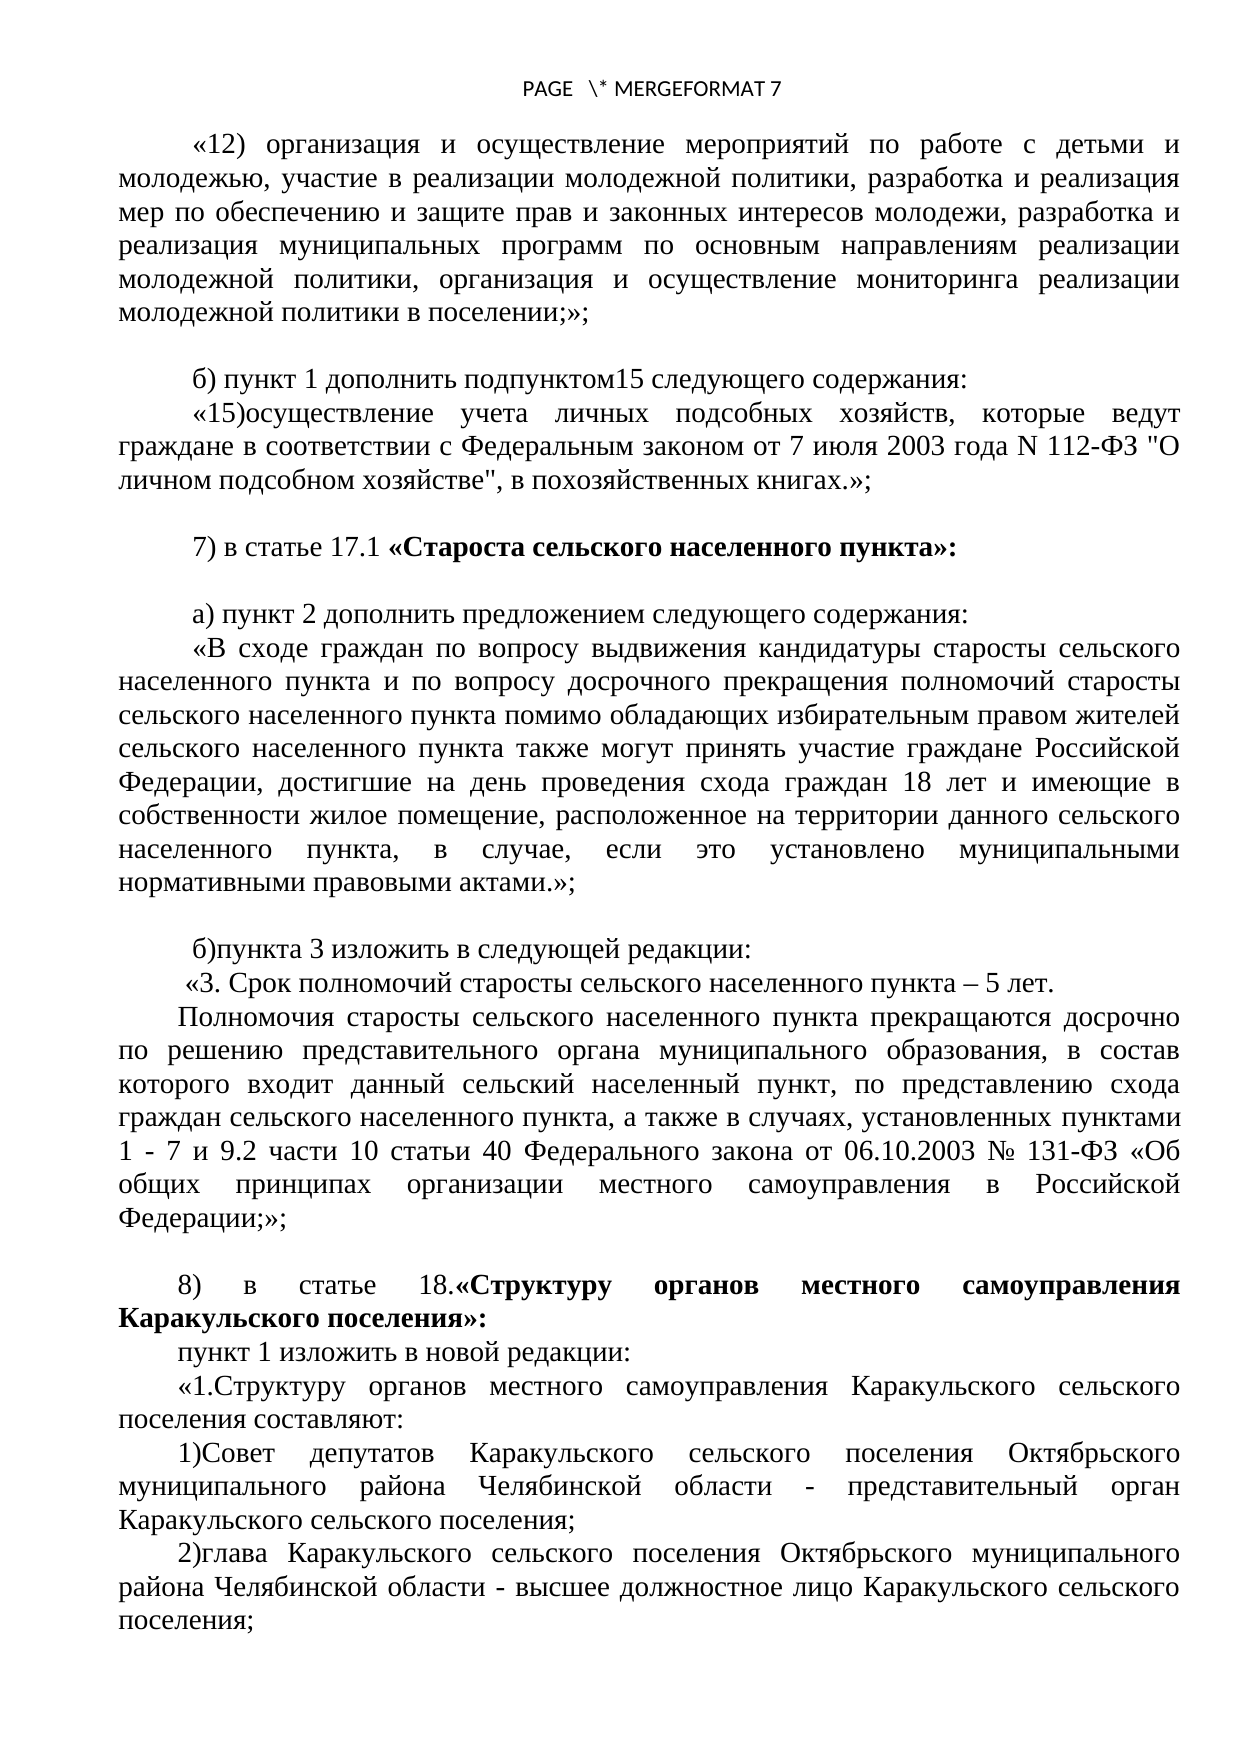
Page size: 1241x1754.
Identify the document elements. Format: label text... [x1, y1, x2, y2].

text 2)глава Каракульского сельского поселения Октябрьского муниципального района Челябинской области - высшее должностное лицо Каракульского сельского поселения; [118, 1535, 1181, 1636]
text пункт 1 изложить в новой редакции: [118, 1334, 1181, 1368]
text а) пункт 2 дополнить предложением следующего содержания: [118, 596, 1181, 630]
text «12) организация и осуществление мероприятий по работе с детьми и молодежью, участие в реализации молодежной политики, разработка и реализация мер по обеспечению и защите прав и законных интересов молодежи, разработка и реализация муниципальных программ по основным направлениям реализации молодежной политики, организация и осуществление мониторинга реализации молодежной политики в поселении;»; [118, 127, 1181, 328]
text б)пункта 3 изложить в следующей редакции: [118, 932, 1181, 965]
text «1.Структуру органов местного самоуправления Каракульского сельского поселения составляют: [118, 1368, 1181, 1435]
text б) пункт 1 дополнить подпунктом15 следующего содержания: [118, 361, 1181, 395]
text «3. Срок полномочий старосты сельского населенного пункта – 5 лет. [118, 965, 1181, 999]
text Полномочия старосты сельского населенного пункта прекращаются досрочно по решению представительного органа муниципального образования, в состав которого входит данный сельский населенный пункт, по представлению схода граждан сельского населенного пункта, а также в случаях, установленных пунктами 1 - 7 и 9.2 части 10 статьи 40 Федерального закона от 06.10.2003 № 131-ФЗ «Об общих принципах организации местного самоуправления в Российской Федерации;»; [118, 999, 1181, 1233]
text 8) в статье 18.«Структуру органов местного самоуправления Каракульского поселения»: [118, 1267, 1181, 1334]
text «15)осуществление учета личных подсобных хозяйств, которые ведут граждане в соответствии с Федеральным законом от 7 июля 2003 года N 112-ФЗ "О личном подсобном хозяйстве", в похозяйственных книгах.»; [118, 395, 1181, 496]
text «В сходе граждан по вопросу выдвижения кандидатуры старосты сельского населенного пункта и по вопросу досрочного прекращения полномочий старосты сельского населенного пункта помимо обладающих избирательным правом жителей сельского населенного пункта также могут принять участие граждане Российской Федерации, достигшие на день проведения схода граждан 18 лет и имеющие в собственности жилое помещение, расположенное на территории данного сельского населенного пункта, в случае, если это установлено муниципальными нормативными правовыми актами.»; [118, 630, 1181, 898]
text 1)Совет депутатов Каракульского сельского поселения Октябрьского муниципального района Челябинской области - представительный орган Каракульского сельского поселения; [118, 1435, 1181, 1535]
text 7) в статье 17.1 «Староста сельского населенного пункта»: [118, 529, 1181, 563]
